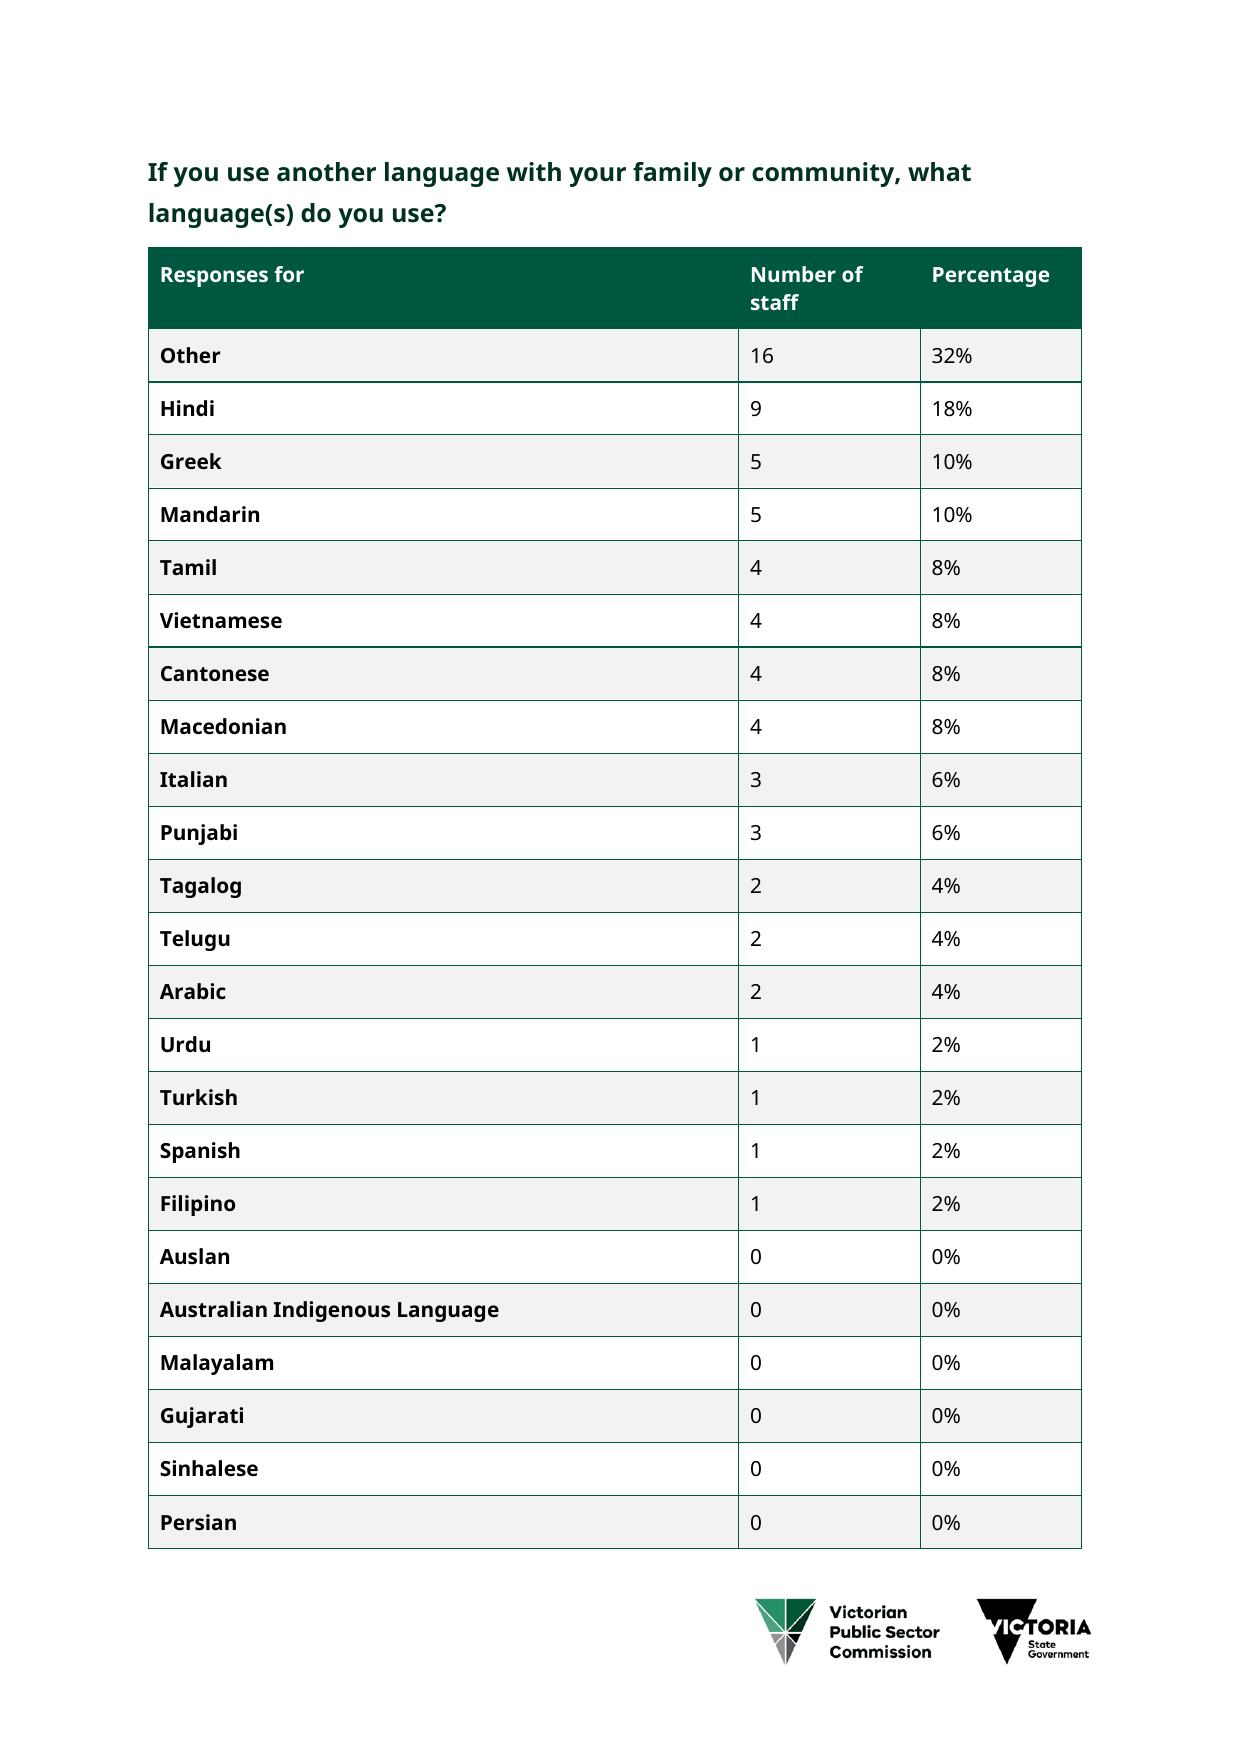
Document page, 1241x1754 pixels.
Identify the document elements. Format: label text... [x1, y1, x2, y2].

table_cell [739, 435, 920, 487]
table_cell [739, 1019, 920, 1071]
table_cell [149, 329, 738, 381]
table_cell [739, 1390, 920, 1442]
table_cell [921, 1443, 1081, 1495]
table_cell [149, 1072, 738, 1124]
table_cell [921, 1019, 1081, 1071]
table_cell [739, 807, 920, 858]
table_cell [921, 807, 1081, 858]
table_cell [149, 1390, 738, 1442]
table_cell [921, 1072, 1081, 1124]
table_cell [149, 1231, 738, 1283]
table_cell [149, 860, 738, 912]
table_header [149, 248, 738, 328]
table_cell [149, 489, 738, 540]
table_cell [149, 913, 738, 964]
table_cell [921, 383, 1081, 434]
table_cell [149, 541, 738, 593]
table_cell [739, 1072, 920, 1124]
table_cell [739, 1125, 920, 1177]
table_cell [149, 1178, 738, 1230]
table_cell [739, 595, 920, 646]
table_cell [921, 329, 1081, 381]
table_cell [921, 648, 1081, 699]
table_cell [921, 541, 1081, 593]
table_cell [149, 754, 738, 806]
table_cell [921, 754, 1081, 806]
subtitle If you use another language with your family or community, what language(s) do you use? [148, 154, 1092, 229]
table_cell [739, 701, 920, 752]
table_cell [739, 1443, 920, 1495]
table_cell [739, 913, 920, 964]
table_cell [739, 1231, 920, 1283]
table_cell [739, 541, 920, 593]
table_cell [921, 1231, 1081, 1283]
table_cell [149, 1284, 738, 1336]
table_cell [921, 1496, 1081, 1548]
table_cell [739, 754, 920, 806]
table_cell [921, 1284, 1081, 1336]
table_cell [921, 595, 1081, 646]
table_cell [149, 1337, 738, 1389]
picture [754, 1598, 1093, 1666]
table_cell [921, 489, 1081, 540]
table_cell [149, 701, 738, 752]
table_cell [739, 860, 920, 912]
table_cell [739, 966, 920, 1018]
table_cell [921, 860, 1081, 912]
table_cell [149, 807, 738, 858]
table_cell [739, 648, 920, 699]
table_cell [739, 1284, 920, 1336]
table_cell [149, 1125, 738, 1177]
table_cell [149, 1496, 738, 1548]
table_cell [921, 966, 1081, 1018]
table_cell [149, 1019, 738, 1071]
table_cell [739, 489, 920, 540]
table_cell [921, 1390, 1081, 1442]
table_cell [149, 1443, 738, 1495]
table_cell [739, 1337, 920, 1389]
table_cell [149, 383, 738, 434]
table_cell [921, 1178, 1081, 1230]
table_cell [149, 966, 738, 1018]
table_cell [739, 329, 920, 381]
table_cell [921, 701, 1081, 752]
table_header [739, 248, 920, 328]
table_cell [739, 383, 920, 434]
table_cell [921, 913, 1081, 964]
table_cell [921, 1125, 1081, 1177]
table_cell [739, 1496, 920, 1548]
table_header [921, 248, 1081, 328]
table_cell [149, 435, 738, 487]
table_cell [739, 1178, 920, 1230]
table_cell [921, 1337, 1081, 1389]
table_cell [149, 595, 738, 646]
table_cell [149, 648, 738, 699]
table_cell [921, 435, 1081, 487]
